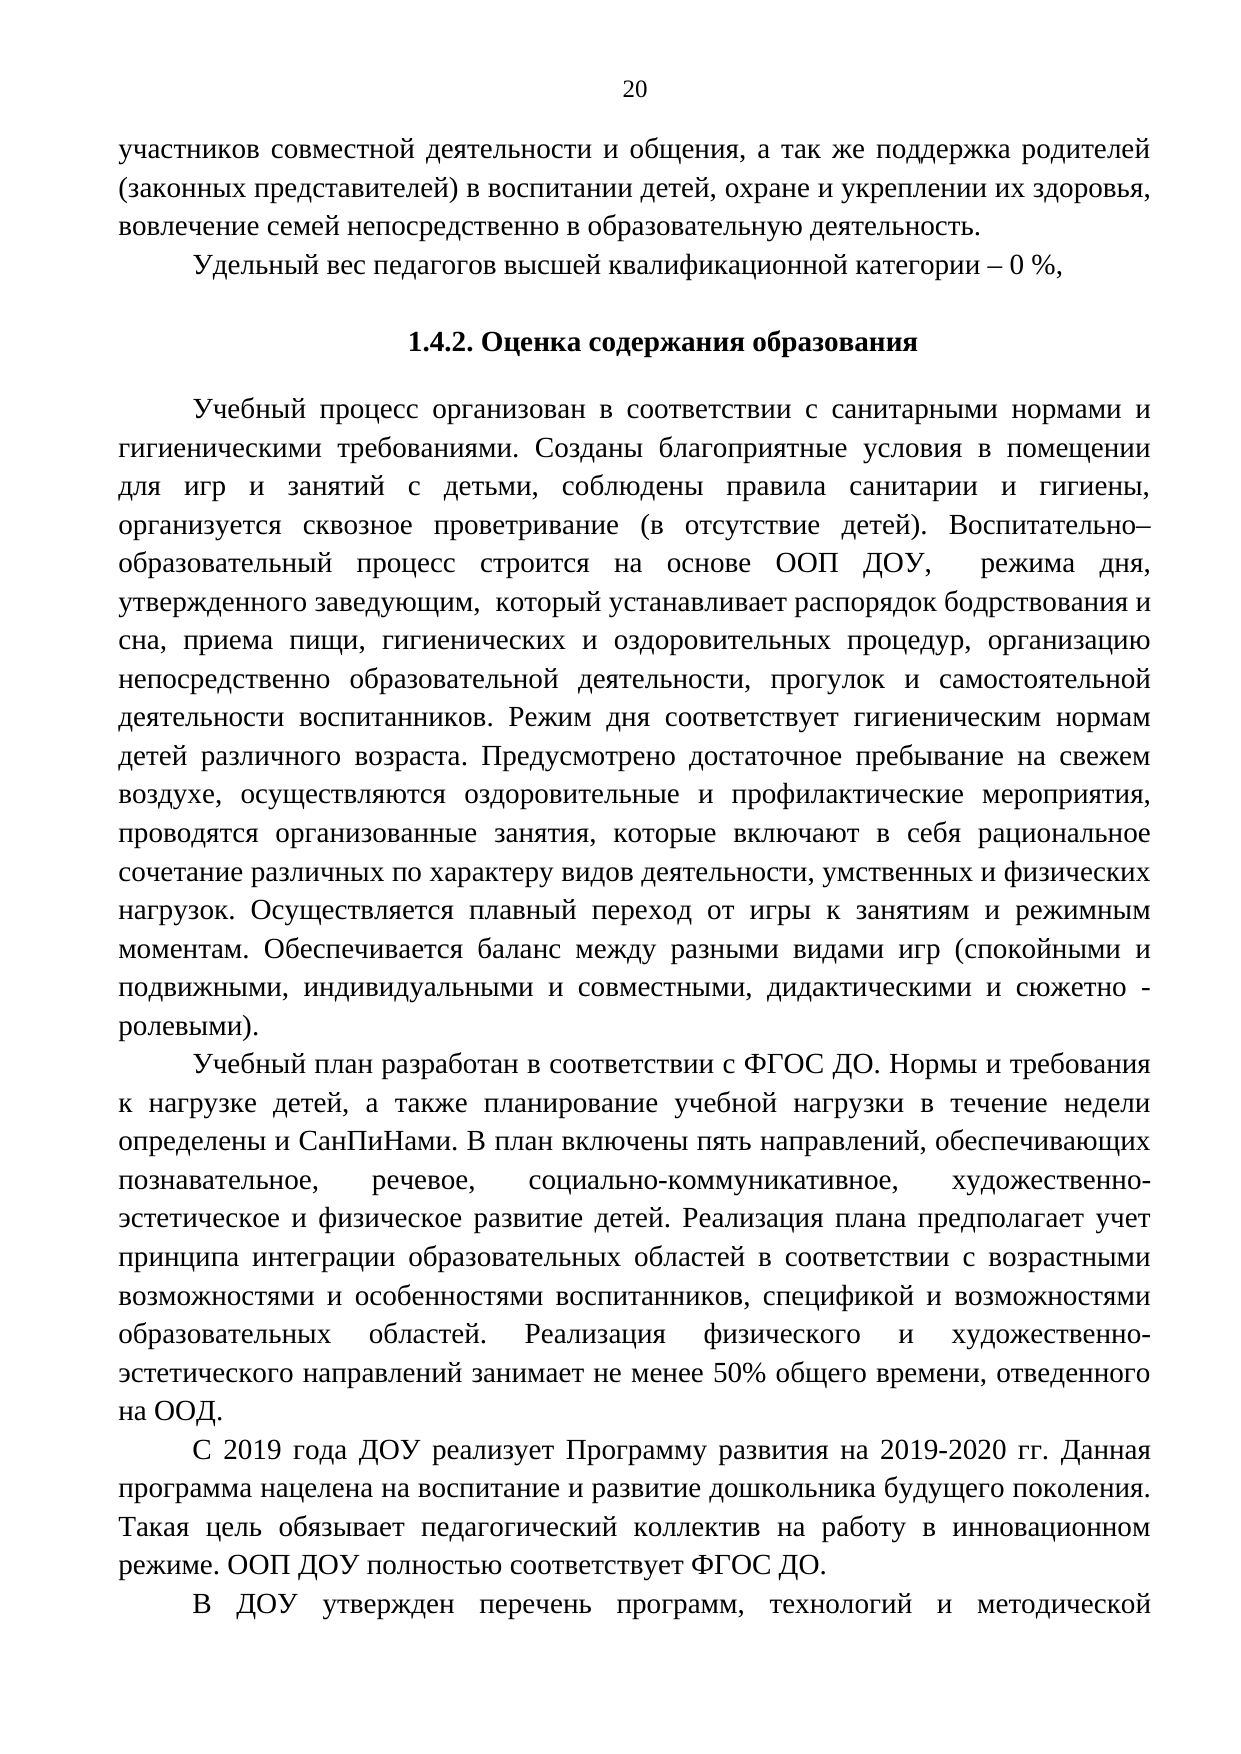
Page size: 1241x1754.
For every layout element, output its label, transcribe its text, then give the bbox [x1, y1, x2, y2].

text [118, 1586, 1152, 1619]
subtitle 1.4.2. Оценка содержания образования [118, 324, 1152, 358]
text Удельный вес педагогов высшей квалификационной категории – 0 %, [118, 247, 1152, 281]
text Учебный процесс организован в соответствии с санитарными нормами и гигиеническими требованиями. Созданы благоприятные условия в помещении для игр и занятий с детьми, соблюдены правила санитарии и гигиены, организуется сквозное проветривание (в отсутствие детей). Воспитательно–образовательный процесс строится на основе ООП ДОУ, режима дня, утвержденного заведующим, который устанавливает распорядок бодрствования и сна, приема пищи, гигиенических и оздоровительных процедур, организацию непосредственно образовательной деятельности, прогулок и самостоятельной деятельности воспитанников. Режим дня соответствует гигиеническим нормам детей различного возраста. Предусмотрено достаточное пребывание на свежем воздухе, осуществляются оздоровительные и профилактические мероприятия, проводятся организованные занятия, которые включают в себя рациональное сочетание различных по характеру видов деятельности, умственных и физических нагрузок. Осуществляется плавный переход от игры к занятиям и режимным моментам. Обеспечивается баланс между разными видами игр (спокойными и подвижными, индивидуальными и совместными, дидактическими и сюжетно - ролевыми). [118, 391, 1152, 1041]
text Учебный план разработан в соответствии с ФГОС ДО. Нормы и требования к нагрузке детей, а также планирование учебной нагрузки в течение недели определены и СанПиНами. В план включены пять направлений, обеспечивающих познавательное, речевое, социально-коммуникативное, художественно-эстетическое и физическое развитие детей. Реализация плана предполагает учет принципа интеграции образовательных областей в соответствии с возрастными возможностями и особенностями воспитанников, спецификой и возможностями образовательных областей. Реализация физического и художественно-эстетического направлений занимает не менее 50% общего времени, отведенного на ООД. [118, 1046, 1152, 1427]
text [118, 131, 1152, 242]
text С 2019 года ДОУ реализует Программу развития на 2019-2020 гг. Данная программа нацелена на воспитание и развитие дошкольника будущего поколения. Такая цель обязывает педагогический коллектив на работу в инновационном режиме. ООП ДОУ полностью соответствует ФГОС ДО. [118, 1432, 1152, 1581]
